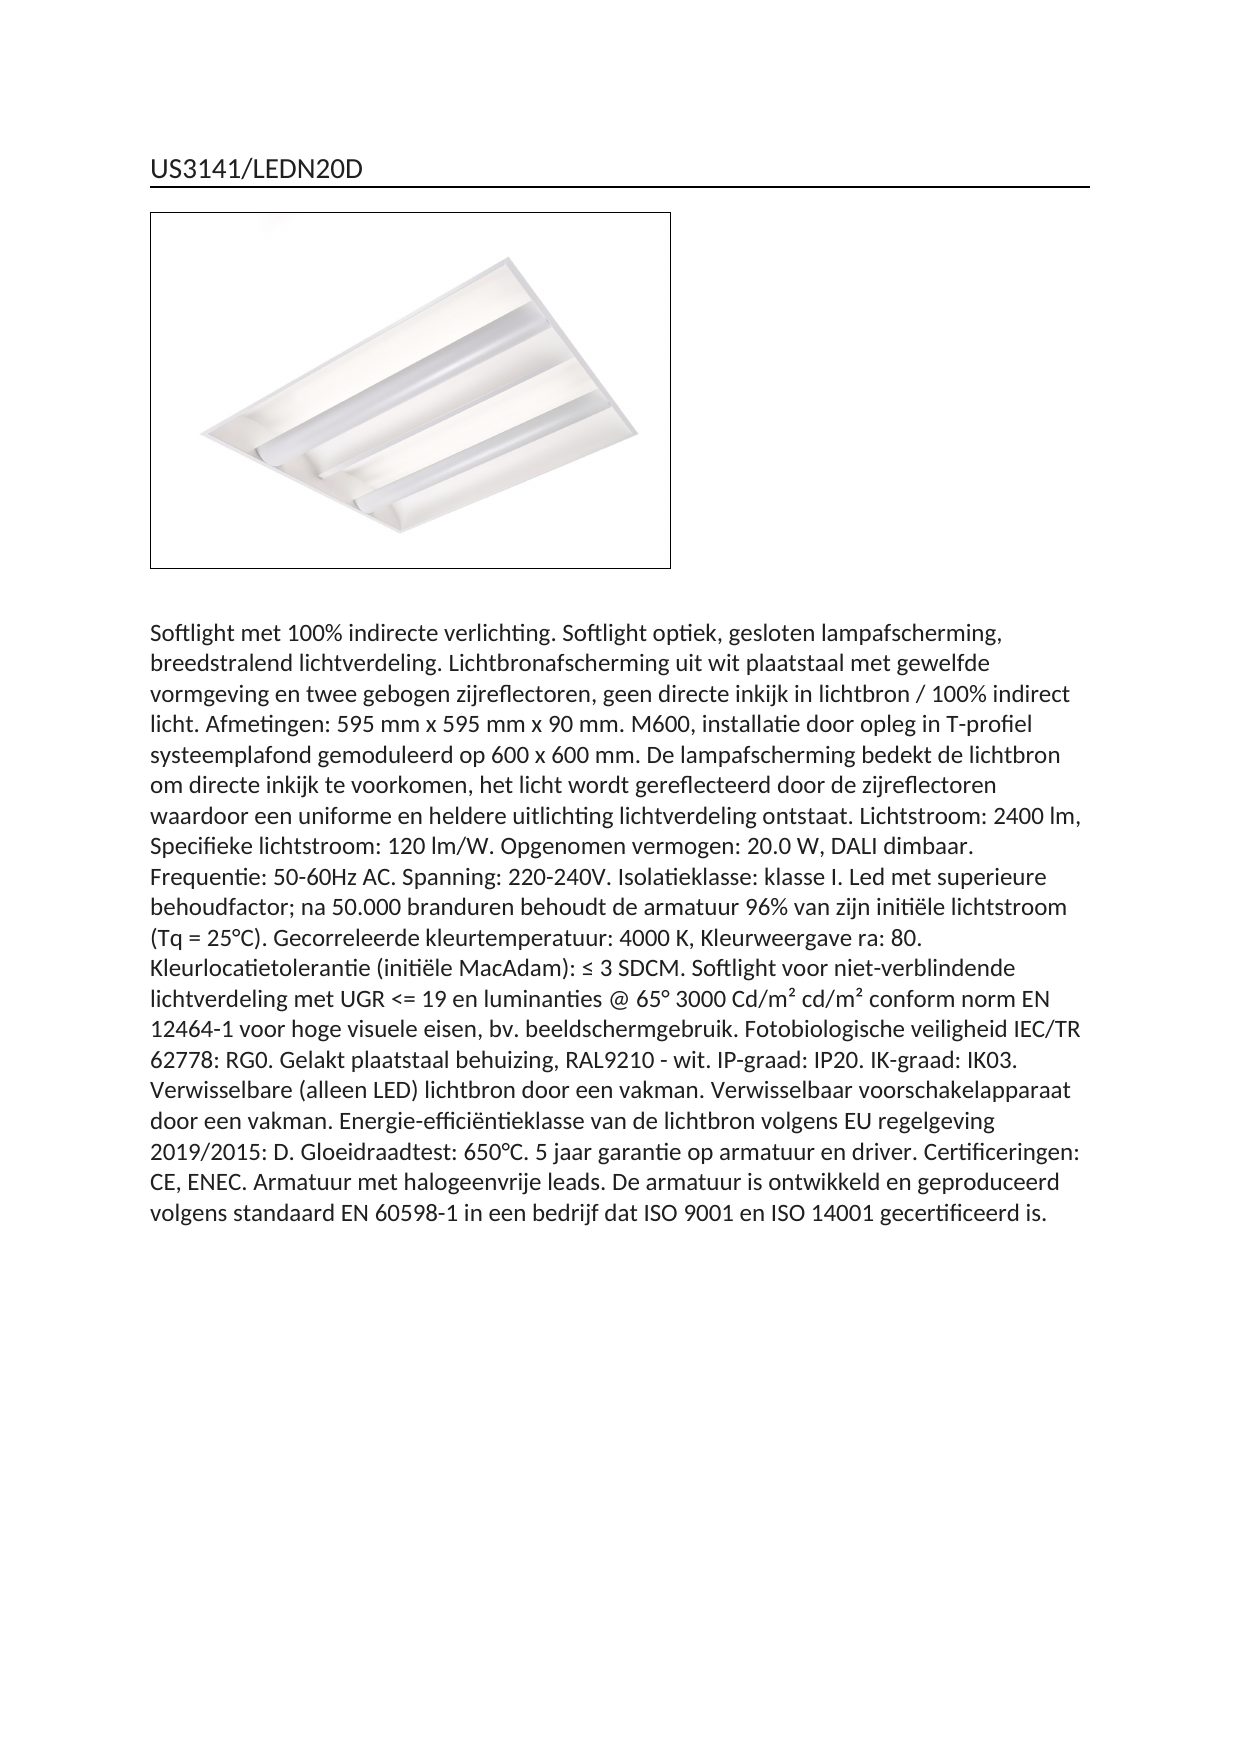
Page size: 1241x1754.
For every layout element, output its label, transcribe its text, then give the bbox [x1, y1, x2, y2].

picture [151, 213, 670, 568]
text US3141/LEDN20D [150, 150, 1090, 186]
text Softlight met 100% indirecte verlichting. Softlight optiek, gesloten lampafscherming, breedstralend lichtverdeling. Lichtbronafscherming uit wit plaatstaal met gewelfde vormgeving en twee gebogen zijreflectoren, geen directe inkijk in lichtbron / 100% indirect licht. Afmetingen: 595 mm x 595 mm x 90 mm. M600, installatie door opleg in T-profiel systeemplafond gemoduleerd op 600 x 600 mm. De lampafscherming bedekt de lichtbron om directe inkijk te voorkomen, het licht wordt gereflecteerd door de zijreflectoren waardoor een uniforme en heldere uitlichting lichtverdeling ontstaat. Lichtstroom: 2400 lm, Specifieke lichtstroom: 120 lm/W. Opgenomen vermogen: 20.0 W, DALI dimbaar. Frequentie: 50-60Hz AC. Spanning: 220-240V. Isolatieklasse: klasse I. Led met superieure behoudfactor; na 50.000 branduren behoudt de armatuur 96% van zijn initiële lichtstroom (Tq = 25°C). Gecorreleerde kleurtemperatuur: 4000 K, Kleurweergave ra: 80. Kleurlocatietolerantie (initiële MacAdam): ≤ 3 SDCM. Softlight voor niet-verblindende lichtverdeling met UGR <= 19 en luminanties @ 65° 3000 Cd/m² cd/m² conform norm EN 12464-1 voor hoge visuele eisen, bv. beeldschermgebruik. Fotobiologische veiligheid IEC/TR 62778: RG0. Gelakt plaatstaal behuizing, RAL9210 - wit. IP-graad: IP20. IK-graad: IK03. Verwisselbare (alleen LED) lichtbron door een vakman. Verwisselbaar voorschakelapparaat door een vakman. Energie-efficiëntieklasse van de lichtbron volgens EU regelgeving 2019/2015: D. Gloeidraadtest: 650°C. 5 jaar garantie op armatuur en driver. Certificeringen: CE, ENEC. Armatuur met halogeenvrije leads. De armatuur is ontwikkeld en geproduceerd volgens standaard EN 60598-1 in een bedrijf dat ISO 9001 en ISO 14001 gecertificeerd is. [150, 617, 1090, 1227]
